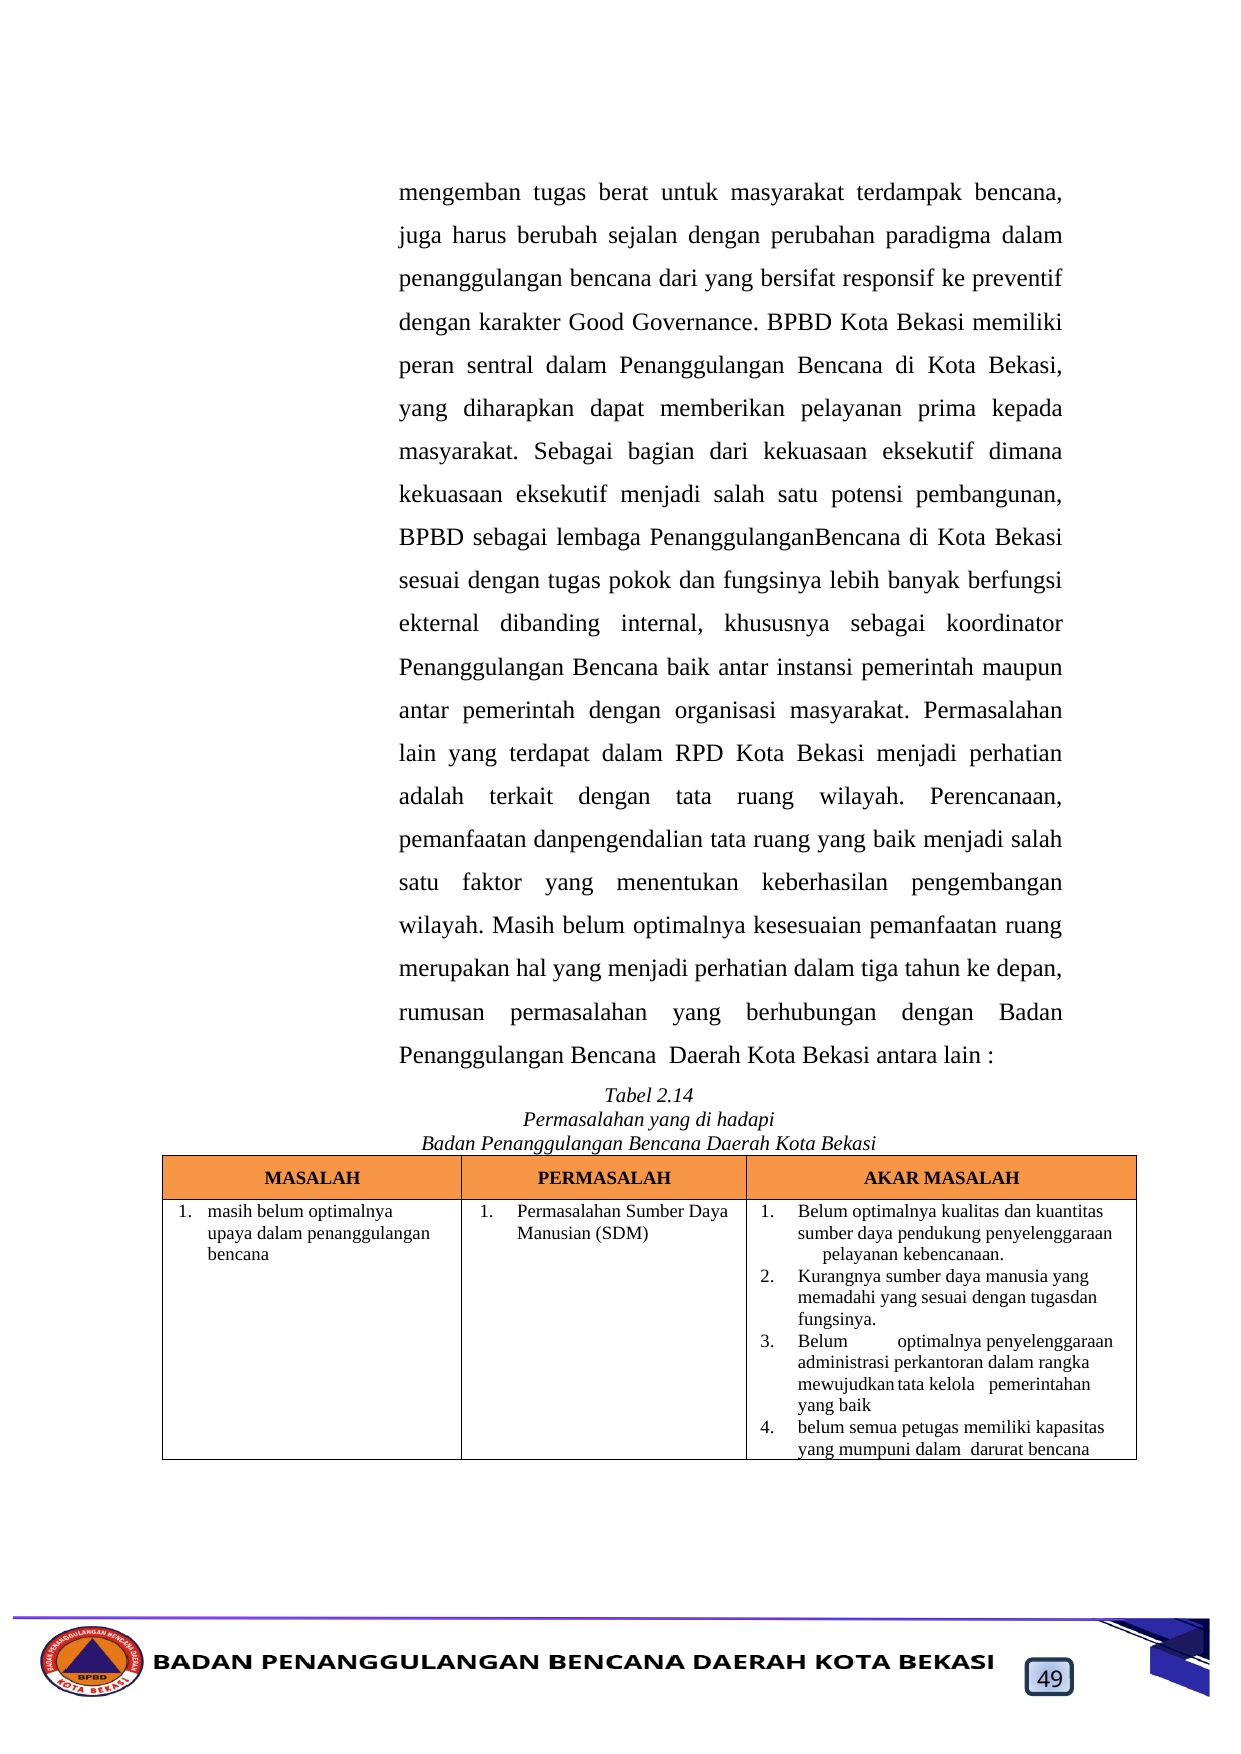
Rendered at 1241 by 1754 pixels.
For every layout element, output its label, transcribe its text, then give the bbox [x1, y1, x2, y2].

table_header PERMASALAH [462, 1156, 746, 1199]
picture [7, 1612, 1218, 1701]
table_header AKAR MASALAH [747, 1156, 1136, 1199]
text Permasalahan yang di hadapi [236, 1107, 1063, 1131]
text Badan Penanggulangan Bencana Daerah Kota Bekasi [236, 1131, 1063, 1155]
text Tabel 2.14 [236, 1083, 1063, 1107]
table_cell Permasalahan Sumber Daya Manusian (SDM) [462, 1200, 746, 1459]
table_cell masih belum optimalnya upaya dalam penanggulangan bencana [163, 1200, 461, 1459]
table_cell Belum optimalnya kualitas dan kuantitas sumber daya pendukung penyelenggaraan pelayanan kebencanaan. Kurangnya sumber daya manusia yang memadahi yang sesuai dengan tugasdan fungsinya. Belum optimalnya penyelenggaraan administrasi perkantoran dalam rangka mewujudkan tata kelola pemerintahan yang baik belum semua petugas memiliki kapasitas yang mumpuni dalam darurat bencana [747, 1200, 1136, 1459]
table_header MASALAH [163, 1156, 461, 1199]
